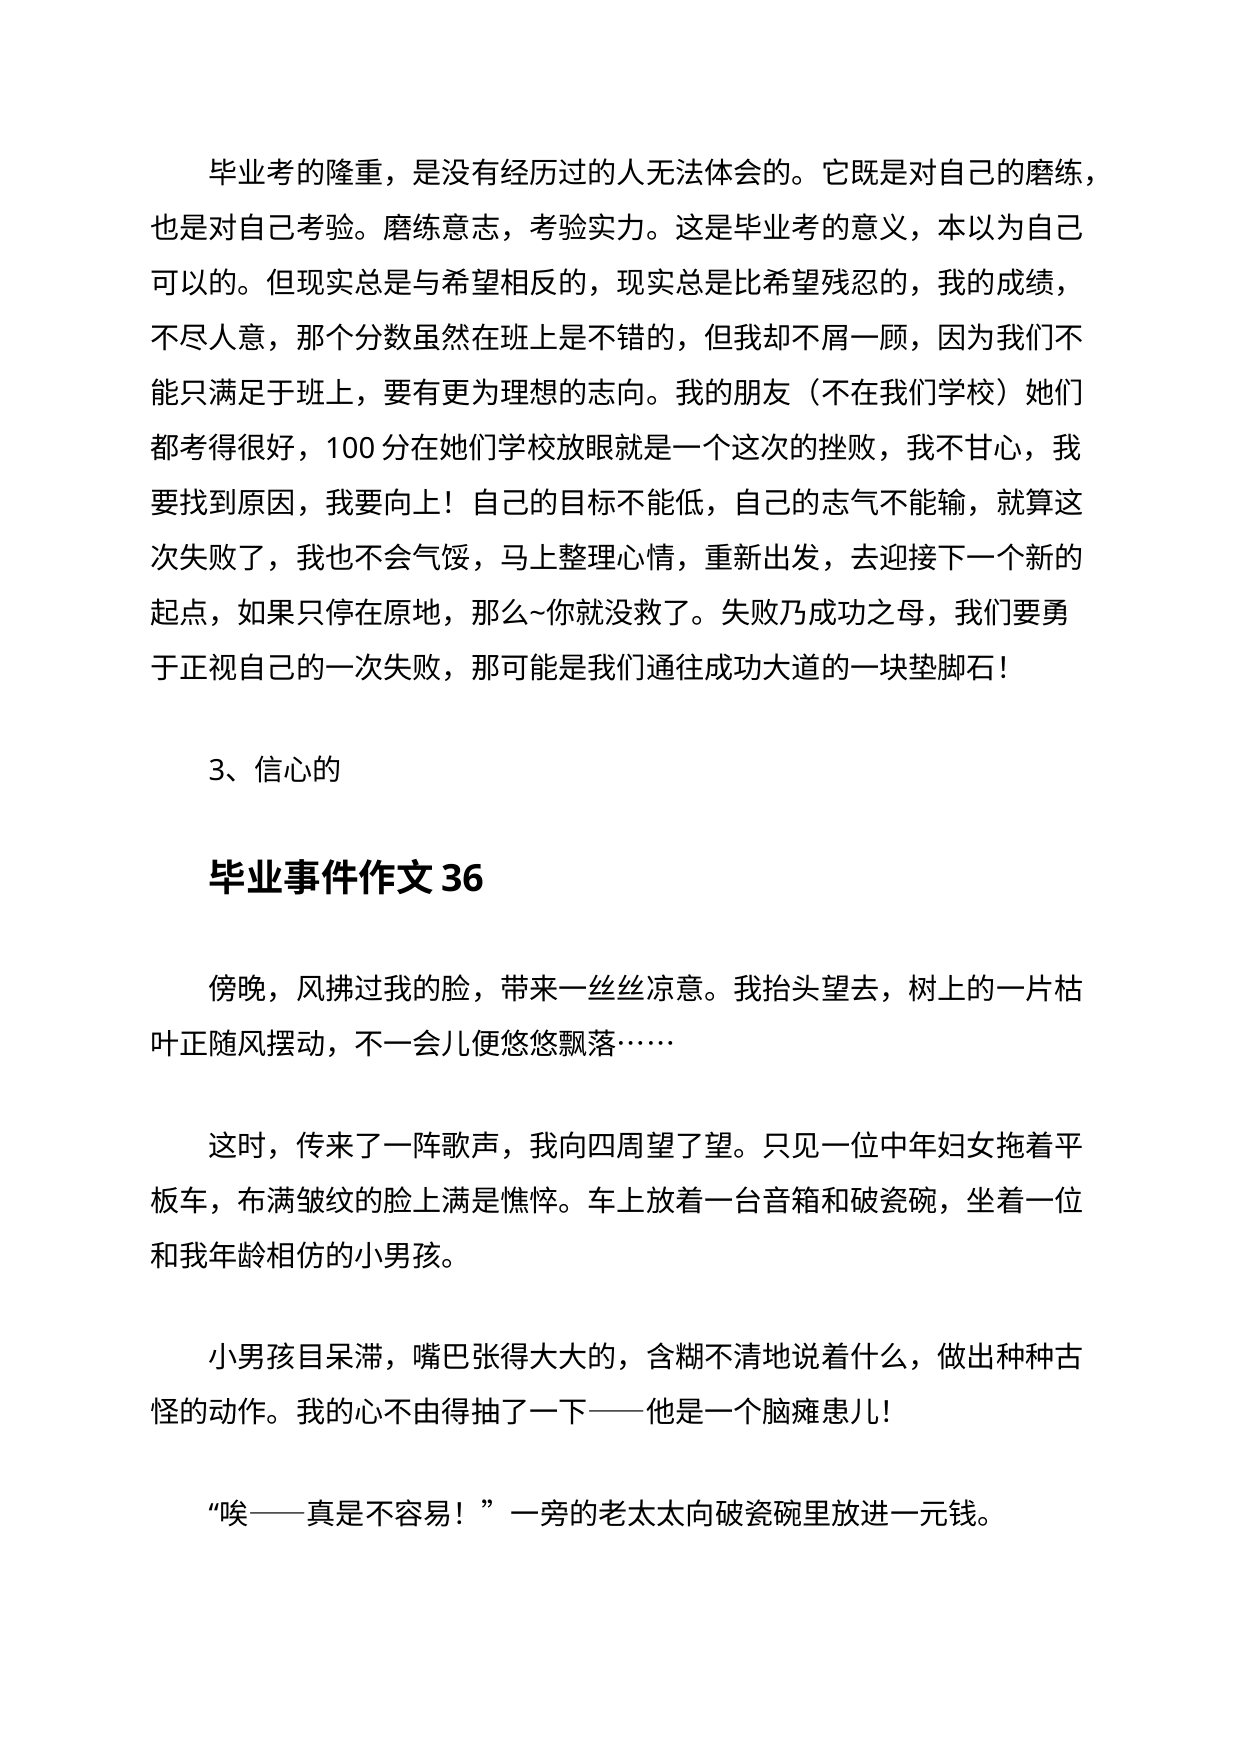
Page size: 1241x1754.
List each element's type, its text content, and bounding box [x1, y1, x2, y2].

text 毕业事件作文36 [150, 848, 1090, 902]
text “唉――真是不容易！”一旁的老太太向破瓷碗里放进一元钱。 [150, 1491, 1090, 1533]
text 傍晚，风拂过我的脸，带来一丝丝凉意。我抬头望去，树上的一片枯叶正随风摆动，不一会儿便悠悠飘落…… [150, 966, 1090, 1063]
text 这时，传来了一阵歌声，我向四周望了望。只见一位中年妇女拖着平板车，布满皱纹的脸上满是憔悴。车上放着一台音箱和破瓷碗，坐着一位和我年龄相仿的小男孩。 [150, 1122, 1090, 1274]
text 毕业考的隆重，是没有经历过的人无法体会的。它既是对自己的磨练，也是对自己考验。磨练意志，考验实力。这是毕业考的意义，本以为自己可以的。但现实总是与希望相反的，现实总是比希望残忍的，我的成绩，不尽人意，那个分数虽然在班上是不错的，但我却不屑一顾，因为我们不能只满足于班上，要有更为理想的志向。我的朋友（不在我们学校）她们都考得很好，100分在她们学校放眼就是一个这次的挫败，我不甘心，我要找到原因，我要向上！自己的目标不能低，自己的志气不能输，就算这次失败了，我也不会气馁，马上整理心情，重新出发，去迎接下一个新的起点，如果只停在原地，那么~你就没救了。失败乃成功之母，我们要勇于正视自己的一次失败，那可能是我们通往成功大道的一块垫脚石！ [150, 150, 1090, 687]
text 3、信心的 [150, 746, 1090, 788]
text 小男孩目呆滞，嘴巴张得大大的，含糊不清地说着什么，做出种种古怪的动作。我的心不由得抽了一下――他是一个脑瘫患儿！ [150, 1334, 1090, 1431]
